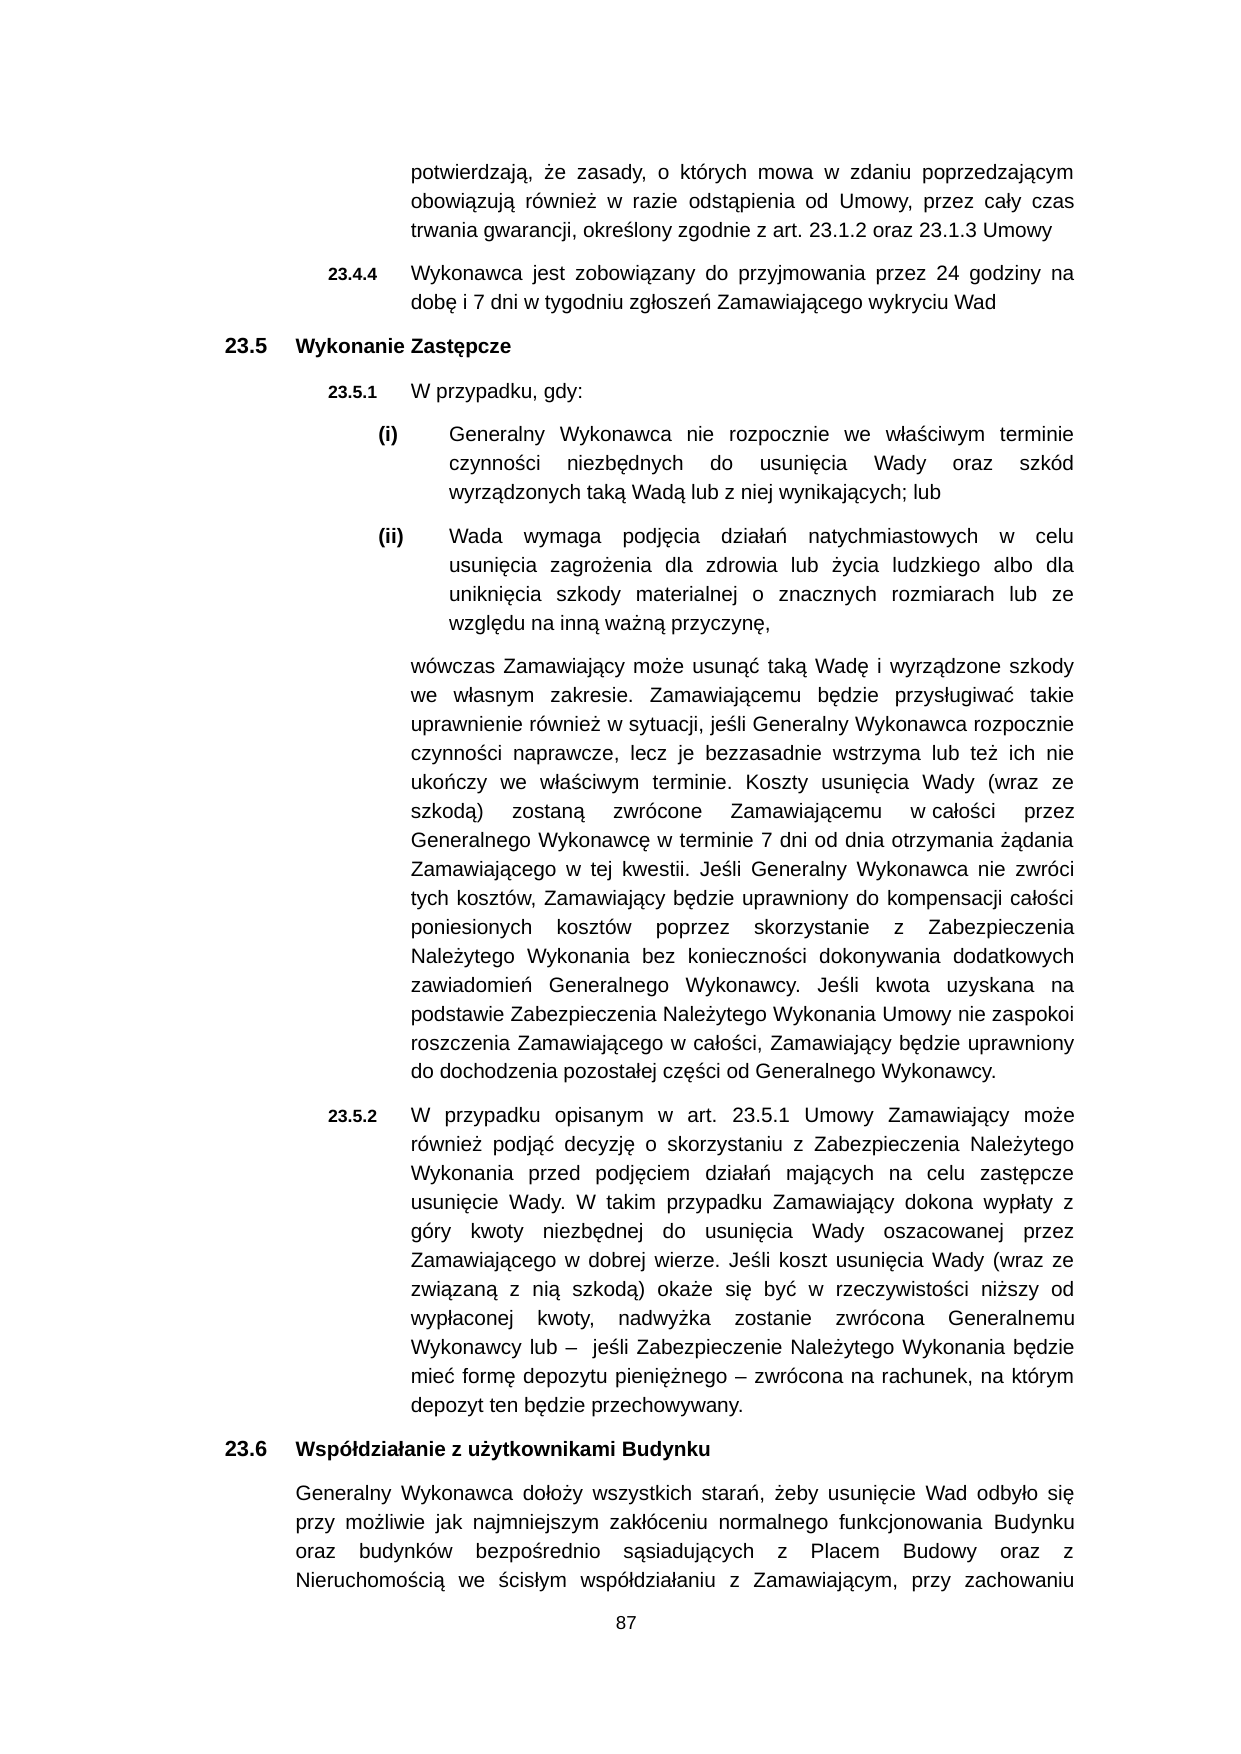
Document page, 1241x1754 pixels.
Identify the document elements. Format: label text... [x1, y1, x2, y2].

text Wykonanie Zastępcze [224, 333, 1075, 359]
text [328, 159, 1075, 241]
text Wada wymaga podjęcia działań natychmiastowych w celu usunięcia zagrożenia dla zdrowia lub życia ludzkiego albo dla uniknięcia szkody materialnej o znacznych rozmiarach lub ze względu na inną ważną przyczynę, [378, 523, 1075, 634]
text W przypadku, gdy: [328, 378, 1075, 402]
text Generalny Wykonawca nie rozpocznie we właściwym terminie czynności niezbędnych do usunięcia Wady oraz szkód wyrządzonych taką Wadą lub z niej wynikających; lub [378, 422, 1075, 504]
text Wykonawca jest zobowiązany do przyjmowania przez 24 godziny na dobę i 7 dni w tygodniu zgłoszeń Zamawiającego wykryciu Wad [328, 261, 1075, 314]
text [295, 1481, 1075, 1592]
text W przypadku opisanym w art. 23.5.1 Umowy Zamawiający może również podjąć decyzję o skorzystaniu z Zabezpieczenia Należytego Wykonania przed podjęciem działań mających na celu zastępcze usunięcie Wady. W takim przypadku Zamawiający dokona wypłaty z góry kwoty niezbędnej do usunięcia Wady oszacowanej przez Zamawiającego w dobrej wierze. Jeśli koszt usunięcia Wady (wraz ze związaną z nią szkodą) okaże się być w rzeczywistości niższy od wypłaconej kwoty, nadwyżka zostanie zwrócona Generalnemu Wykonawcy lub – jeśli Zabezpieczenie Należytego Wykonania będzie mieć formę depozytu pieniężnego – zwrócona na rachunek, na którym depozyt ten będzie przechowywany. [328, 1103, 1075, 1416]
text Współdziałanie z użytkownikami Budynku [224, 1436, 1075, 1461]
text wówczas Zamawiający może usunąć taką Wadę i wyrządzone szkody we własnym zakresie. Zamawiającemu będzie przysługiwać takie uprawnienie również w sytuacji, jeśli Generalny Wykonawca rozpocznie czynności naprawcze, lecz je bezzasadnie wstrzyma lub też ich nie ukończy we właściwym terminie. Koszty usunięcia Wady (wraz ze szkodą) zostaną zwrócone Zamawiającemu w całości przez Generalnego Wykonawcę w terminie 7 dni od dnia otrzymania żądania Zamawiającego w tej kwestii. Jeśli Generalny Wykonawca nie zwróci tych kosztów, Zamawiający będzie uprawniony do kompensacji całości poniesionych kosztów poprzez skorzystanie z Zabezpieczenia Należytego Wykonania bez konieczności dokonywania dodatkowych zawiadomień Generalnego Wykonawcy. Jeśli kwota uzyskana na podstawie Zabezpieczenia Należytego Wykonania Umowy nie zaspokoi roszczenia Zamawiającego w całości, Zamawiający będzie uprawniony do dochodzenia pozostałej części od Generalnego Wykonawcy. [411, 654, 1075, 1083]
